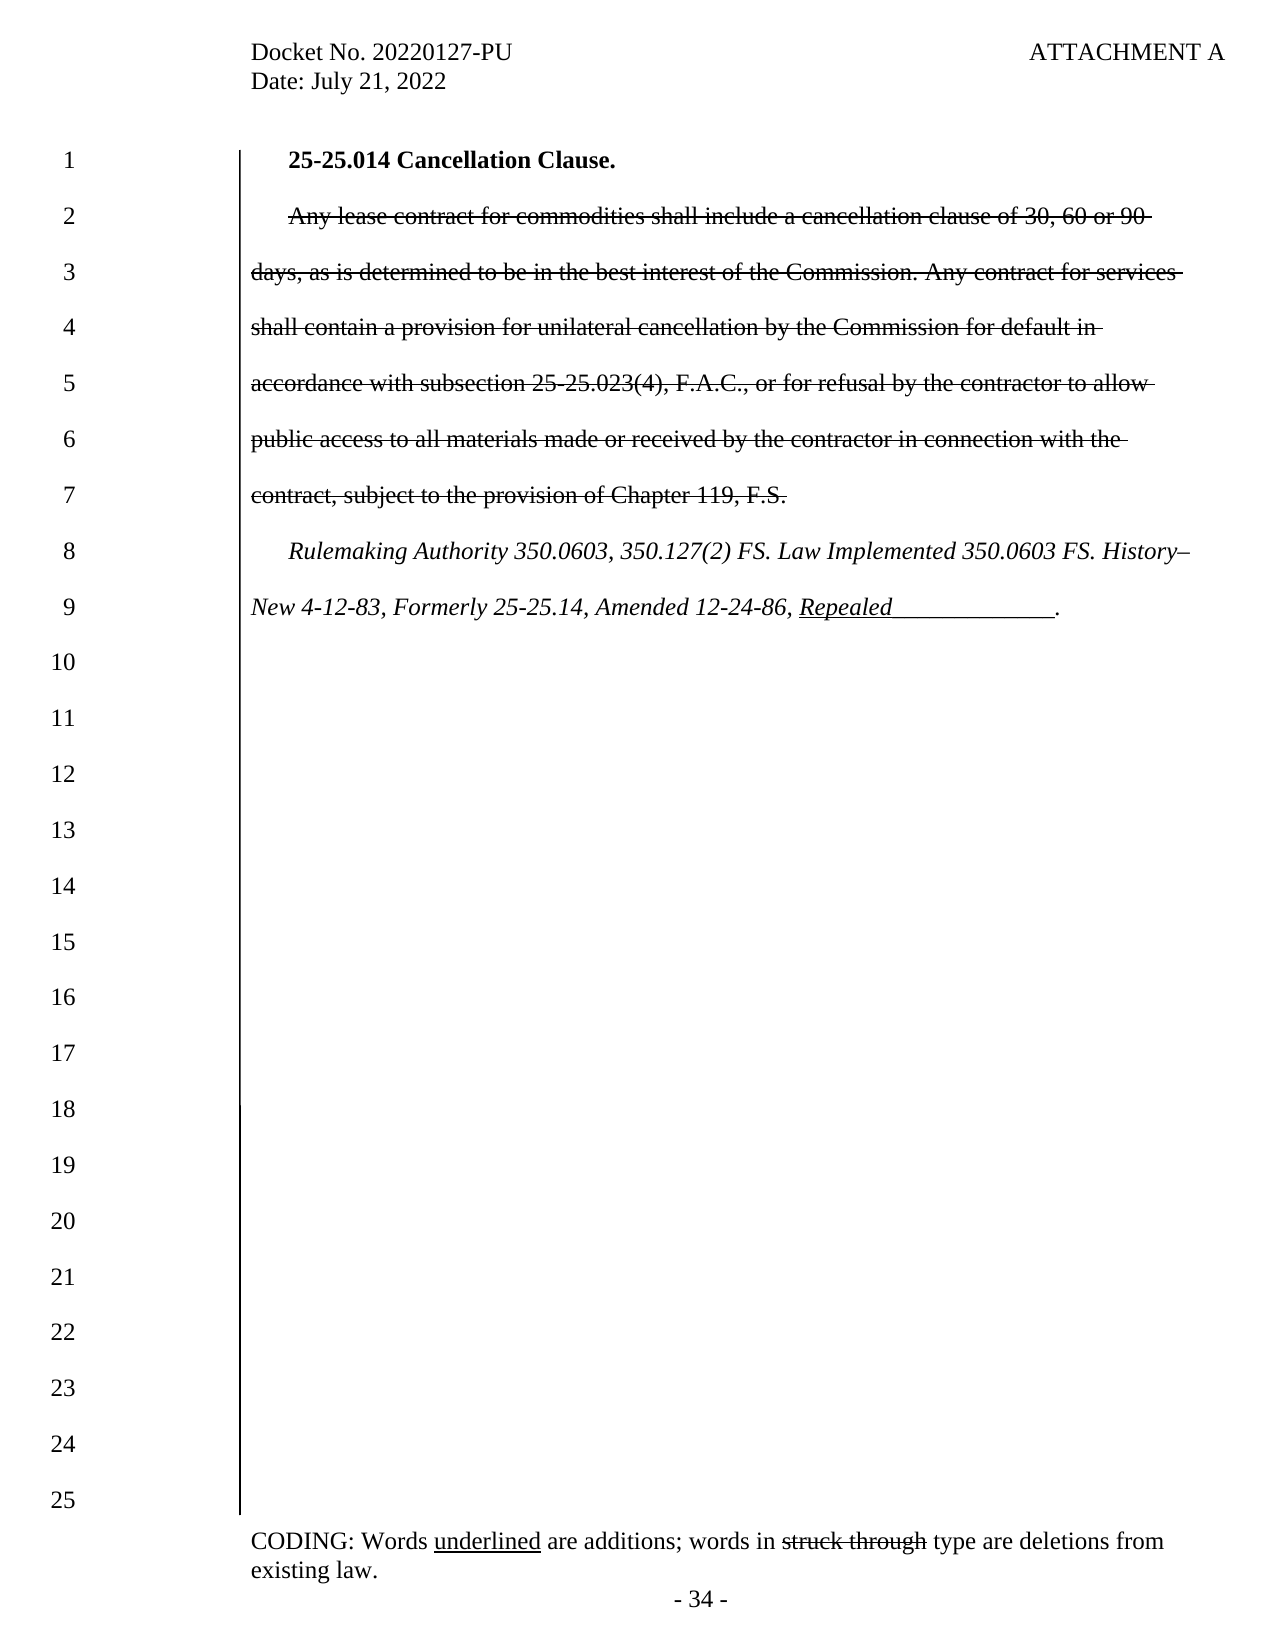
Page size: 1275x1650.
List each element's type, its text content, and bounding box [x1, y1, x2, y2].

text Rulemaking Authority 350.0603, 350.127(2) FS. Law Implemented 350.0603 FS. History–New 4-12-83, Formerly 25-25.14, Amended 12-24-86, Repealed_____________. [251, 514, 1200, 626]
text Any lease contract for commodities shall include a cancellation clause of 30, 60 or 90 days, as is determined to be in the best interest of the Commission. Any contract for services shall contain a provision for unilateral cancellation by the Commission for default in accordance with subsection 25-25.023(4), F.A.C., or for refusal by the contractor to allow public access to all materials made or received by the contractor in connection with the contract, subject to the provision of Chapter 119, F.S. [251, 179, 1200, 514]
text 25-25.014 Cancellation Clause. [251, 124, 1200, 179]
